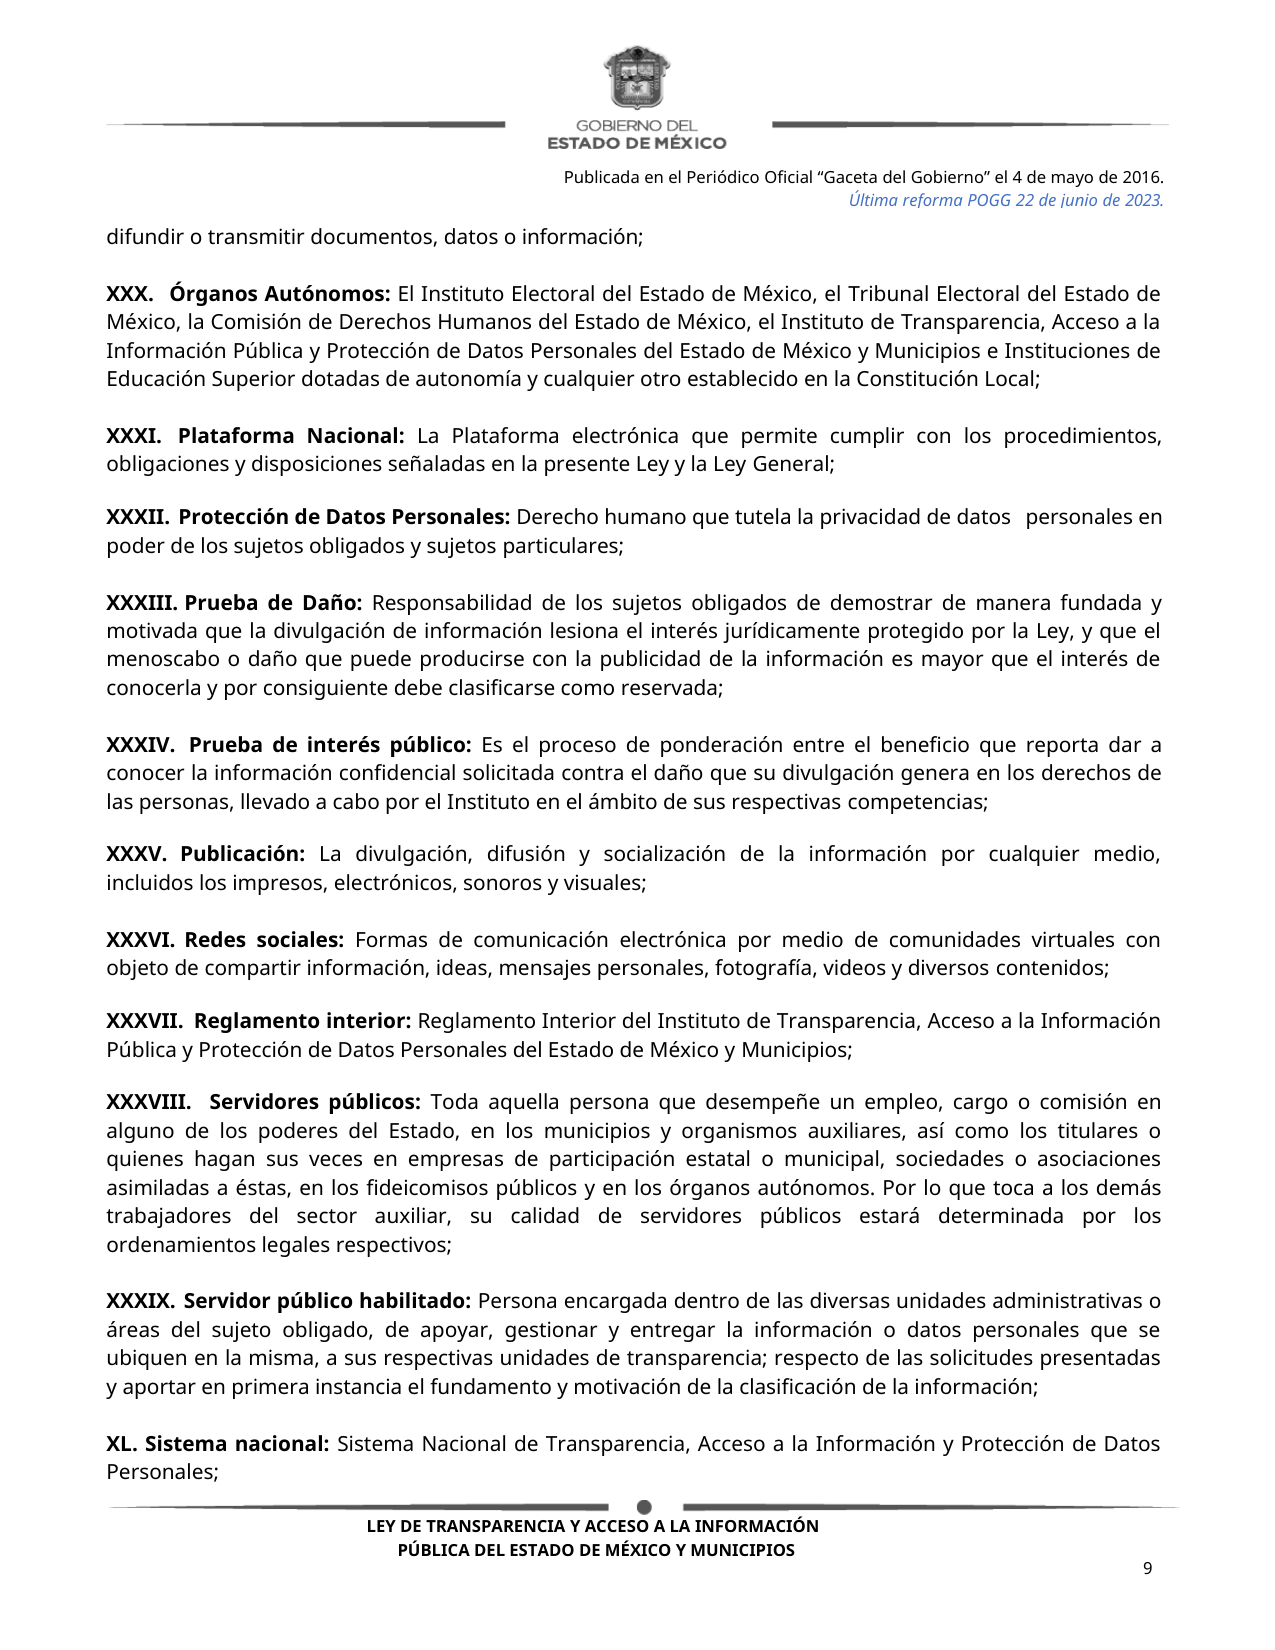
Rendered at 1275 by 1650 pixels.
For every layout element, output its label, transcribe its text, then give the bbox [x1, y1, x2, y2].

list Protección de Datos Personales: Derecho humano que tutela la privacidad de datos personales en poder de los sujetos obligados y sujetos particulares; [106, 502, 1163, 559]
list Reglamento interior: Reglamento Interior del Instituto de Transparencia, Acceso a la Información Pública y Protección de Datos Personales del Estado de México y Municipios; [106, 1006, 1162, 1063]
list Servidores públicos: Toda aquella persona que desempeñe un empleo, cargo o comisión en alguno de los poderes del Estado, en los municipios y organismos auxiliares, así como los titulares o quienes hagan sus veces en empresas de participación estatal o municipal, sociedades o asociaciones asimiladas a éstas, en los fideicomisos públicos y en los órganos autónomos. Por lo que toca a los demás trabajadores del sector auxiliar, su calidad de servidores públicos estará determinada por los ordenamientos legales respectivos; [106, 1087, 1163, 1258]
picture [109, 1500, 1180, 1515]
text difundir o transmitir documentos, datos o información; [106, 222, 1175, 250]
list Plataforma Nacional: La Plataforma electrónica que permite cumplir con los procedimientos, obligaciones y disposiciones señaladas en la presente Ley y la Ley General; [106, 421, 1163, 478]
list Prueba de interés público: Es el proceso de ponderación entre el beneficio que reporta dar a conocer la información confidencial solicitada contra el daño que su divulgación genera en los derechos de las personas, llevado a cabo por el Instituto en el ámbito de sus respectivas competencias; [106, 730, 1163, 815]
picture [106, 44, 1169, 149]
text XL. Sistema nacional: Sistema Nacional de Transparencia, Acceso a la Información y Protección de Datos Personales; [106, 1429, 1162, 1486]
list Servidor público habilitado: Persona encargada dentro de las diversas unidades administrativas o áreas del sujeto obligado, de apoyar, gestionar y entregar la información o datos personales que se ubiquen en la misma, a sus respectivas unidades de transparencia; respecto de las solicitudes presentadas y aportar en primera instancia el fundamento y motivación de la clasificación de la información; [106, 1287, 1163, 1400]
list Redes sociales: Formas de comunicación electrónica por medio de comunidades virtuales con objeto de compartir información, ideas, mensajes personales, fotografía, videos y diversos contenidos; [106, 925, 1162, 982]
list Publicación: La divulgación, difusión y socialización de la información por cualquier medio, incluidos los impresos, electrónicos, sonoros y visuales; [106, 839, 1162, 896]
list Órganos Autónomos: El Instituto Electoral del Estado de México, el Tribunal Electoral del Estado de México, la Comisión de Derechos Humanos del Estado de México, el Instituto de Transparencia, Acceso a la Información Pública y Protección de Datos Personales del Estado de México y Municipios e Instituciones de Educación Superior dotadas de autonomía y cualquier otro establecido en la Constitución Local; [106, 279, 1162, 393]
list Prueba de Daño: Responsabilidad de los sujetos obligados de demostrar de manera fundada y motivada que la divulgación de información lesiona el interés jurídicamente protegido por la Ley, y que el menoscabo o daño que puede producirse con la publicidad de la información es mayor que el interés de conocerla y por consiguiente debe clasificarse como reservada; [106, 588, 1163, 701]
